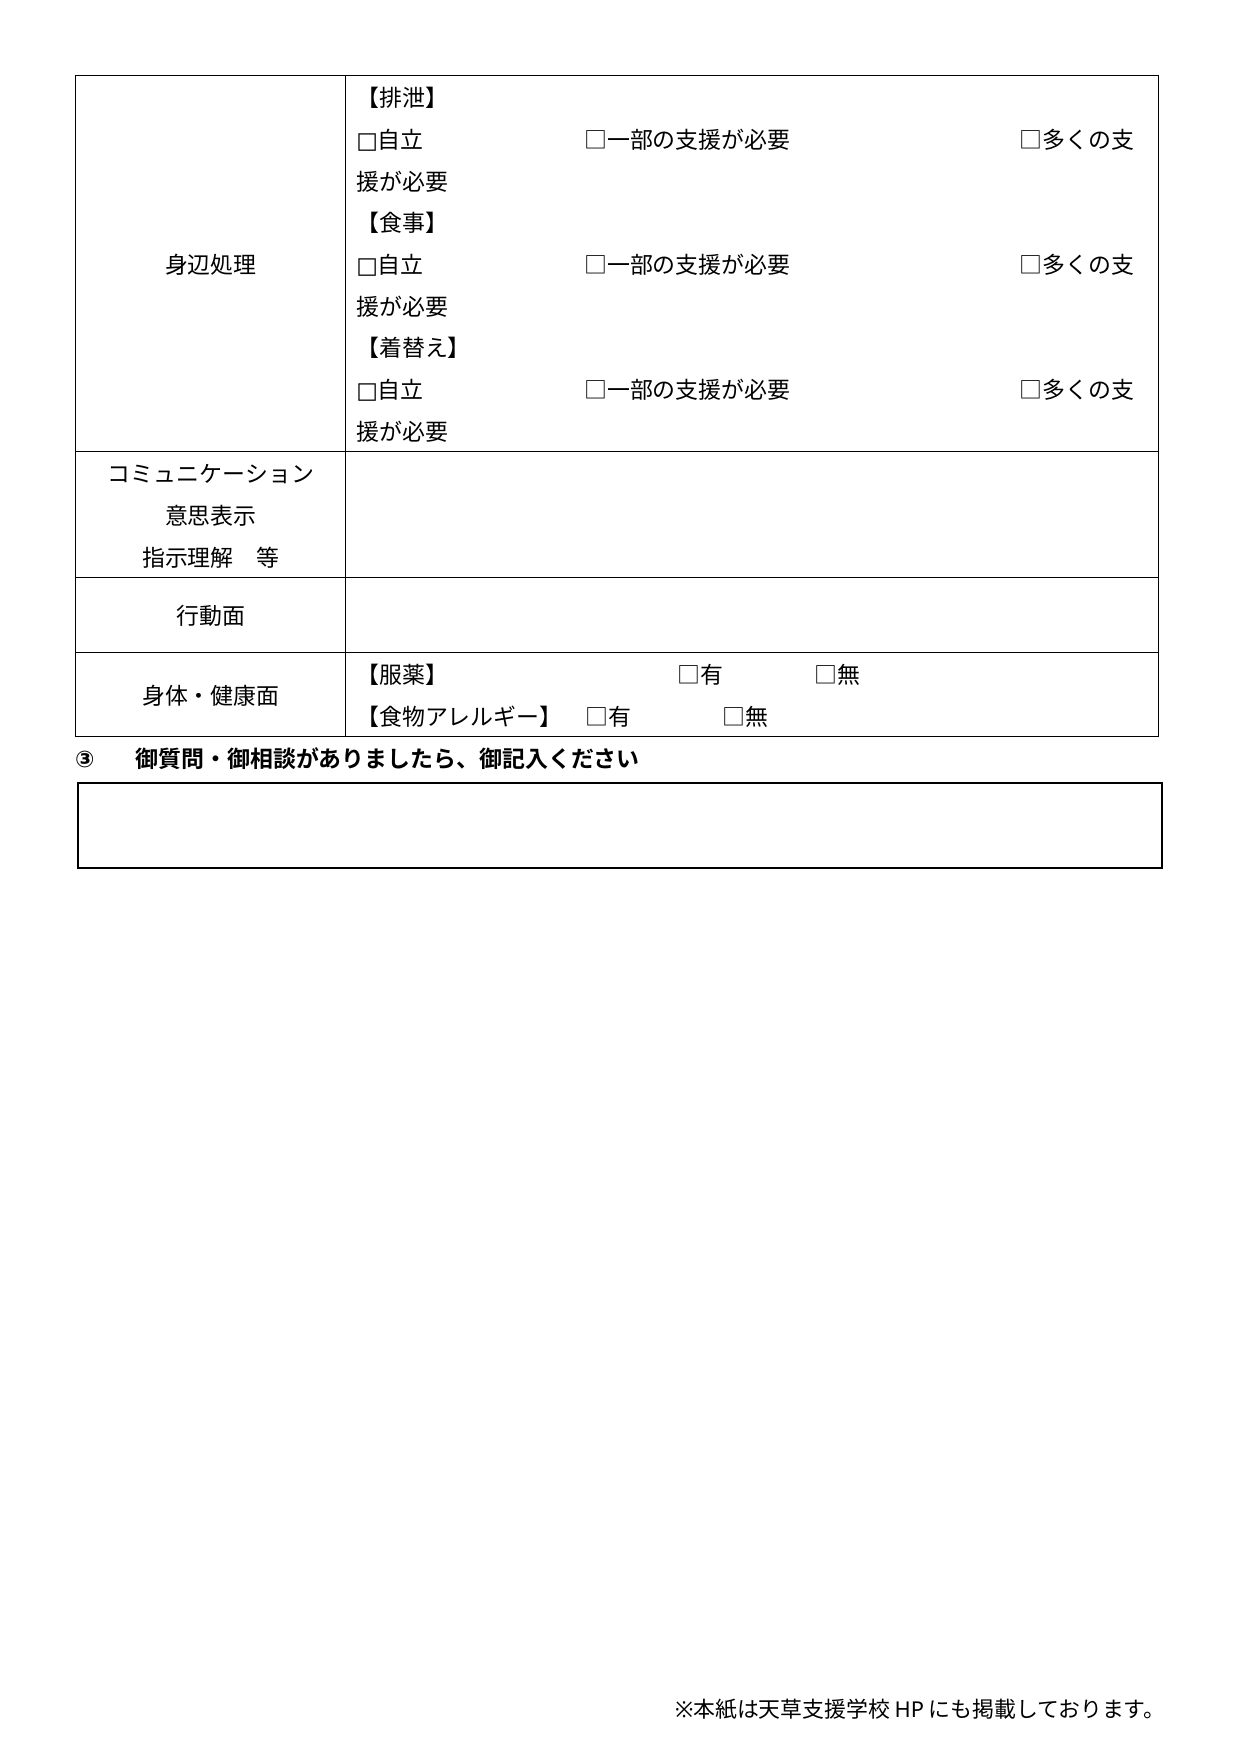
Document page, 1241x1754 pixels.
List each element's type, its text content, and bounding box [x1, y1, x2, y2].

table_cell 行動面 [76, 578, 345, 652]
table_cell 身体・健康面 [76, 653, 345, 736]
table_cell 【排泄】 □自立 □一部の支援が必要 □多くの支援が必要 【食事】 □自立 □一部の支援が必要 □多くの支援が必要 【着替え】 □自立 □一部の支援が必要 □多くの支援が必要 [346, 76, 1158, 451]
table_cell [346, 452, 1158, 577]
list 御質問・御相談がありましたら、御記入ください [75, 737, 1165, 779]
table_cell コミュニケーション 意思表示 指示理解 等 [76, 452, 345, 577]
table_cell 【服薬】 □有 □無 【食物アレルギー】 □有 □無 [346, 653, 1158, 736]
table_cell 身辺処理 [76, 76, 345, 451]
table_cell [346, 578, 1158, 652]
